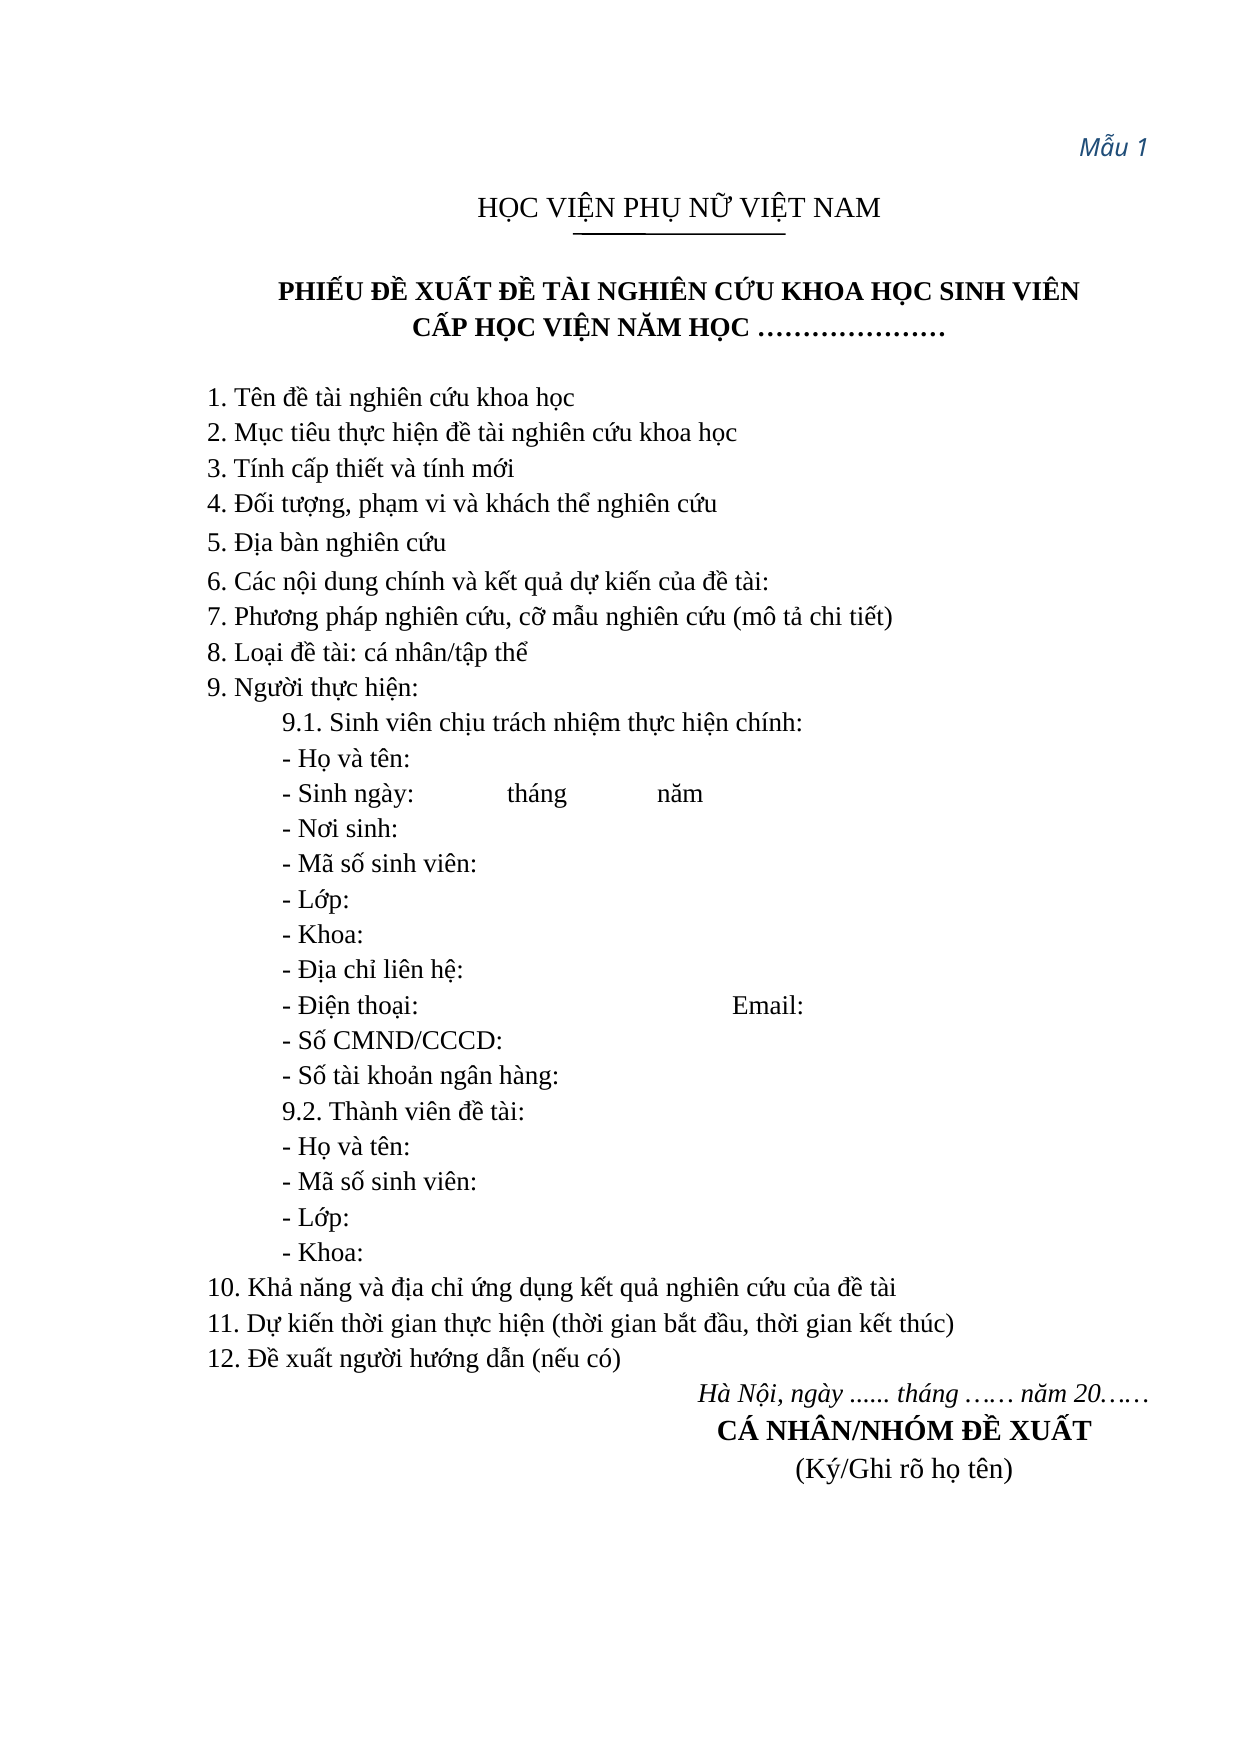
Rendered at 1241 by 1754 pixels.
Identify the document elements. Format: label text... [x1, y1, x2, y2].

text - Lớp: [207, 883, 1152, 914]
text 8. Loại đề tài: cá nhân/tập thể [207, 636, 1152, 667]
text - Khoa: [207, 1236, 1152, 1267]
text - Lớp: [207, 1201, 1152, 1232]
text 4. Đối tượng, phạm vi và khách thể nghiên cứu [207, 487, 1152, 518]
text 1. Tên đề tài nghiên cứu khoa học [207, 381, 1152, 412]
text - Điện thoại: Email: [207, 989, 1152, 1020]
text (Ký/Ghi rõ họ tên) [582, 1451, 1152, 1485]
text - Nơi sinh: [207, 812, 1152, 843]
text Mẫu 1 [207, 130, 1152, 164]
text 10. Khả năng và địa chỉ ứng dụng kết quả nghiên cứu của đề tài [207, 1271, 1152, 1302]
text - Mã số sinh viên: [207, 1165, 1152, 1197]
text 5. Địa bàn nghiên cứu [207, 526, 1152, 557]
text - Họ và tên: [207, 742, 1152, 773]
text - Số CMND/CCCD: [207, 1024, 1152, 1055]
text 11. Dự kiến thời gian thực hiện (thời gian bắt đầu, thời gian kết thúc) [207, 1307, 1152, 1338]
text 9.1. Sinh viên chịu trách nhiệm thực hiện chính: [207, 706, 1152, 737]
text 9. Người thực hiện: [207, 671, 1152, 702]
text Hà Nội, ngày ...... tháng …… năm 20…… [207, 1377, 1152, 1408]
text CÁ NHÂN/NHÓM ĐỀ XUẤT [582, 1413, 1152, 1446]
text CẤP HỌC VIỆN NĂM HỌC ………………… [207, 311, 1152, 342]
text 9.2. Thành viên đề tài: [207, 1095, 1152, 1126]
text 3. Tính cấp thiết và tính mới [207, 452, 1152, 483]
text 2. Mục tiêu thực hiện đề tài nghiên cứu khoa học [207, 417, 1152, 448]
text - Khoa: [207, 918, 1152, 949]
text - Địa chỉ liên hệ: [207, 953, 1152, 985]
text - Mã số sinh viên: [207, 848, 1152, 879]
text - Số tài khoản ngân hàng: [207, 1059, 1152, 1091]
text 6. Các nội dung chính và kết quả dự kiến của đề tài: [207, 565, 1152, 596]
text PHIẾU ĐỀ XUẤT ĐỀ TÀI NGHIÊN CỨU KHOA HỌC SINH VIÊN [207, 275, 1152, 306]
text HỌC VIỆN PHỤ NỮ VIỆT NAM [207, 190, 1152, 223]
text - Sinh ngày: tháng năm [207, 777, 1152, 808]
text 12. Đề xuất người hướng dẫn (nếu có) [207, 1342, 1152, 1373]
text - Họ và tên: [207, 1130, 1152, 1161]
text 7. Phương pháp nghiên cứu, cỡ mẫu nghiên cứu (mô tả chi tiết) [207, 600, 1152, 632]
